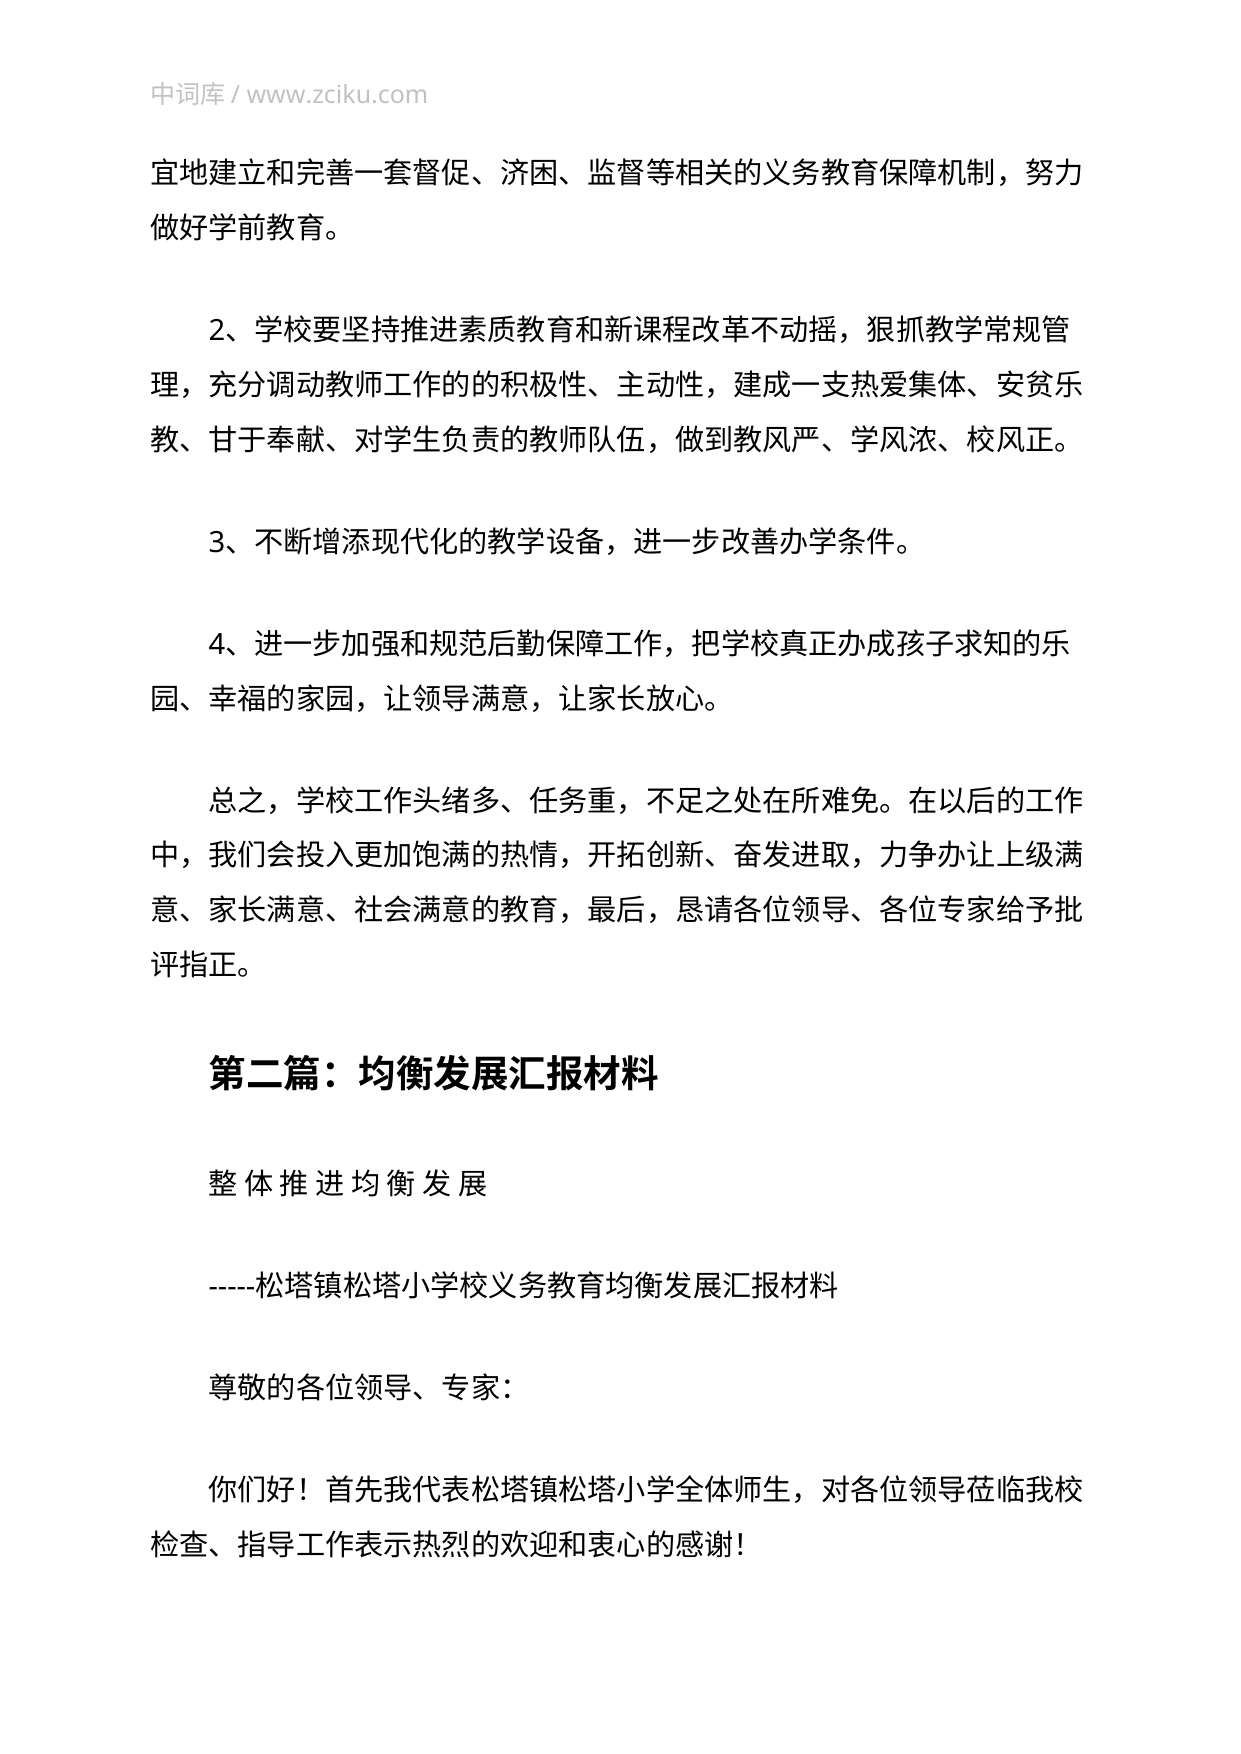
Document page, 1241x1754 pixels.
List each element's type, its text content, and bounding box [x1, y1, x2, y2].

text 4、进一步加强和规范后勤保障工作，把学校真正办成孩子求知的乐园、幸福的家园，让领导满意，让家长放心。 [150, 620, 1090, 718]
text 总之，学校工作头绪多、任务重，不足之处在所难免。在以后的工作中，我们会投入更加饱满的热情，开拓创新、奋发进取，力争办让上级满意、家长满意、社会满意的教育，最后，恳请各位领导、各位专家给予批评指正。 [150, 777, 1090, 984]
text 2、学校要坚持推进素质教育和新课程改革不动摇，狠抓教学常规管理，充分调动教师工作的的积极性、主动性，建成一支热爱集体、安贫乐教、甘于奉献、对学生负责的教师队伍，做到教风严、学风浓、校风正。 [150, 307, 1090, 459]
text 尊敬的各位领导、专家： [150, 1365, 1090, 1407]
text 3、不断增添现代化的教学设备，进一步改善办学条件。 [150, 518, 1090, 561]
text 第二篇：均衡发展汇报材料 [150, 1043, 1090, 1098]
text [150, 150, 1090, 247]
text -----松塔镇松塔小学校义务教育均衡发展汇报材料 [150, 1263, 1090, 1305]
text 整 体 推 进 均 衡 发 展 [150, 1161, 1090, 1203]
text 你们好！首先我代表松塔镇松塔小学全体师生，对各位领导莅临我校检查、指导工作表示热烈的欢迎和衷心的感谢！ [150, 1466, 1090, 1564]
